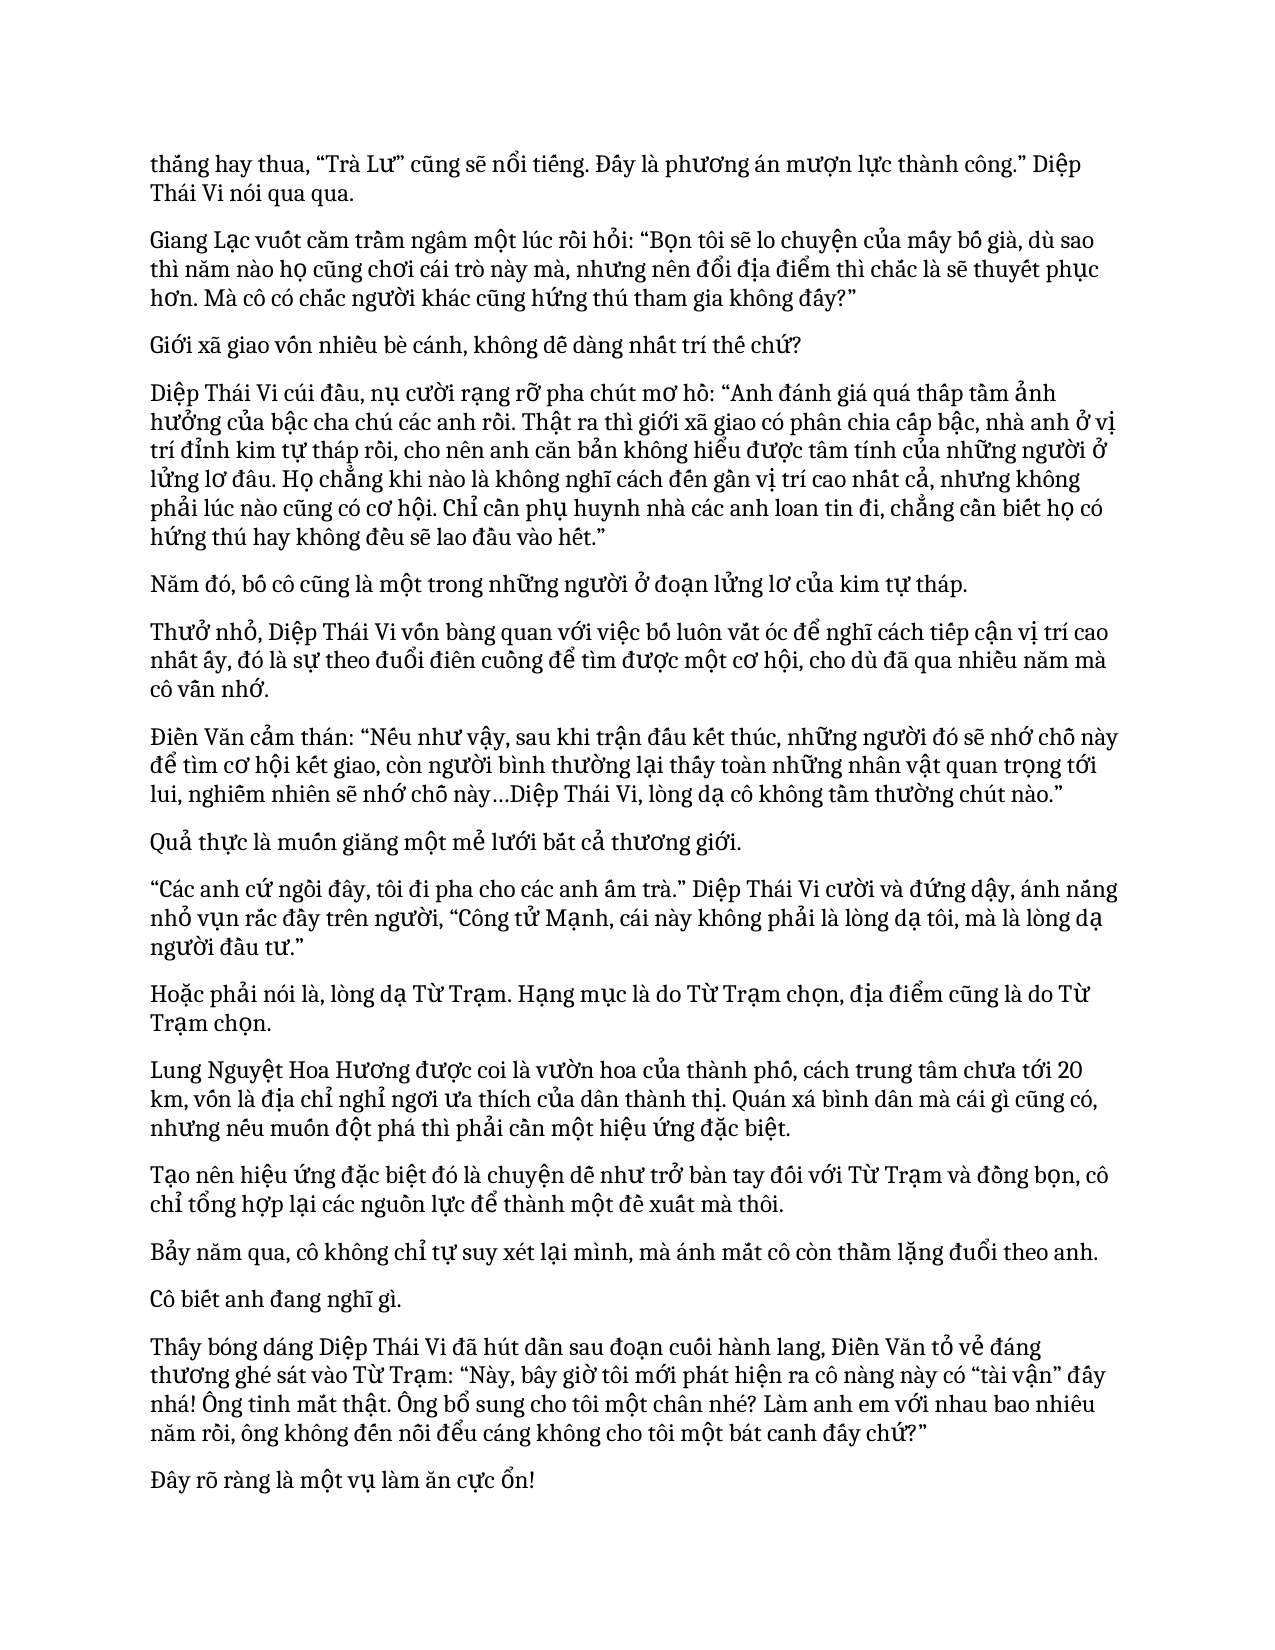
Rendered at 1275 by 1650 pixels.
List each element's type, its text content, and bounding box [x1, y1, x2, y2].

text Cô biết anh đang nghĩ gì. [150, 1285, 1125, 1314]
text Giới xã giao vốn nhiều bè cánh, không dễ dàng nhất trí thế chứ? [150, 331, 1125, 360]
text Thưở nhỏ, Diệp Thái Vi vốn bàng quan với việc bố luôn vắt óc để nghĩ cách tiếp cận vị trí cao nhất ấy, đó là sự theo đuổi điên cuồng để tìm được một cơ hội, cho dù đã qua nhiều năm mà cô vẫn nhớ. [150, 617, 1125, 704]
text Đây rõ ràng là một vụ làm ăn cực ổn! [150, 1466, 1125, 1495]
text Diệp Thái Vi cúi đầu, nụ cười rạng rỡ pha chút mơ hồ: “Anh đánh giá quá thấp tầm ảnh hưởng của bậc cha chú các anh rồi. Thật ra thì giới xã giao có phân chia cấp bậc, nhà anh ở vị trí đỉnh kim tự tháp rồi, cho nên anh căn bản không hiểu được tâm tính của những người ở lửng lơ đâu. Họ chẳng khi nào là không nghĩ cách đến gần vị trí cao nhất cả, nhưng không phải lúc nào cũng có cơ hội. Chỉ cần phụ huynh nhà các anh loan tin đi, chẳng cần biết họ có hứng thú hay không đều sẽ lao đầu vào hết.” [150, 379, 1125, 551]
text Năm đó, bố cô cũng là một trong những người ở đoạn lửng lơ của kim tự tháp. [150, 570, 1125, 599]
text Thấy bóng dáng Diệp Thái Vi đã hút dần sau đoạn cuối hành lang, Điền Văn tỏ vẻ đáng thương ghé sát vào Từ Trạm: “Này, bây giờ tôi mới phát hiện ra cô nàng này có “tài vận” đấy nhá! Ông tinh mắt thật. Ông bổ sung cho tôi một chân nhé? Làm anh em với nhau bao nhiêu năm rồi, ông không đến nỗi đểu cáng không cho tôi một bát canh đấy chứ?” [150, 1332, 1125, 1447]
text Lung Nguyệt Hoa Hương được coi là vườn hoa của thành phố, cách trung tâm chưa tới 20 km, vốn là địa chỉ nghỉ ngơi ưa thích của dân thành thị. Quán xá bình dân mà cái gì cũng có, nhưng nếu muốn đột phá thì phải cần một hiệu ứng đặc biệt. [150, 1056, 1125, 1142]
text “Các anh cứ ngồi đây, tôi đi pha cho các anh ấm trà.” Diệp Thái Vi cười và đứng dậy, ánh nắng nhỏ vụn rắc đầy trên người, “Công tử Mạnh, cái này không phải là lòng dạ tôi, mà là lòng dạ người đầu tư.” [150, 875, 1125, 961]
text Giang Lạc vuốt cằm trầm ngâm một lúc rồi hỏi: “Bọn tôi sẽ lo chuyện của mấy bố già, dù sao thì năm nào họ cũng chơi cái trò này mà, nhưng nên đổi địa điểm thì chắc là sẽ thuyết phục hơn. Mà cô có chắc người khác cũng hứng thú tham gia không đấy?” [150, 226, 1125, 312]
text Điền Văn cảm thán: “Nếu như vậy, sau khi trận đấu kết thúc, những người đó sẽ nhớ chỗ này để tìm cơ hội kết giao, còn người bình thường lại thấy toàn những nhân vật quan trọng tới lui, nghiễm nhiên sẽ nhớ chỗ này…Diệp Thái Vi, lòng dạ cô không tầm thường chút nào.” [150, 722, 1125, 809]
text Tạo nên hiệu ứng đặc biệt đó là chuyện dễ như trở bàn tay đối với Từ Trạm và đồng bọn, cô chỉ tổng hợp lại các nguồn lực để thành một đề xuất mà thôi. [150, 1161, 1125, 1219]
text Hoặc phải nói là, lòng dạ Từ Trạm. Hạng mục là do Từ Trạm chọn, địa điểm cũng là do Từ Trạm chọn. [150, 980, 1125, 1037]
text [150, 150, 1125, 207]
text Bảy năm qua, cô không chỉ tự suy xét lại mình, mà ánh mắt cô còn thầm lặng đuổi theo anh. [150, 1237, 1125, 1266]
text Quả thực là muốn giăng một mẻ lưới bắt cả thương giới. [150, 827, 1125, 856]
